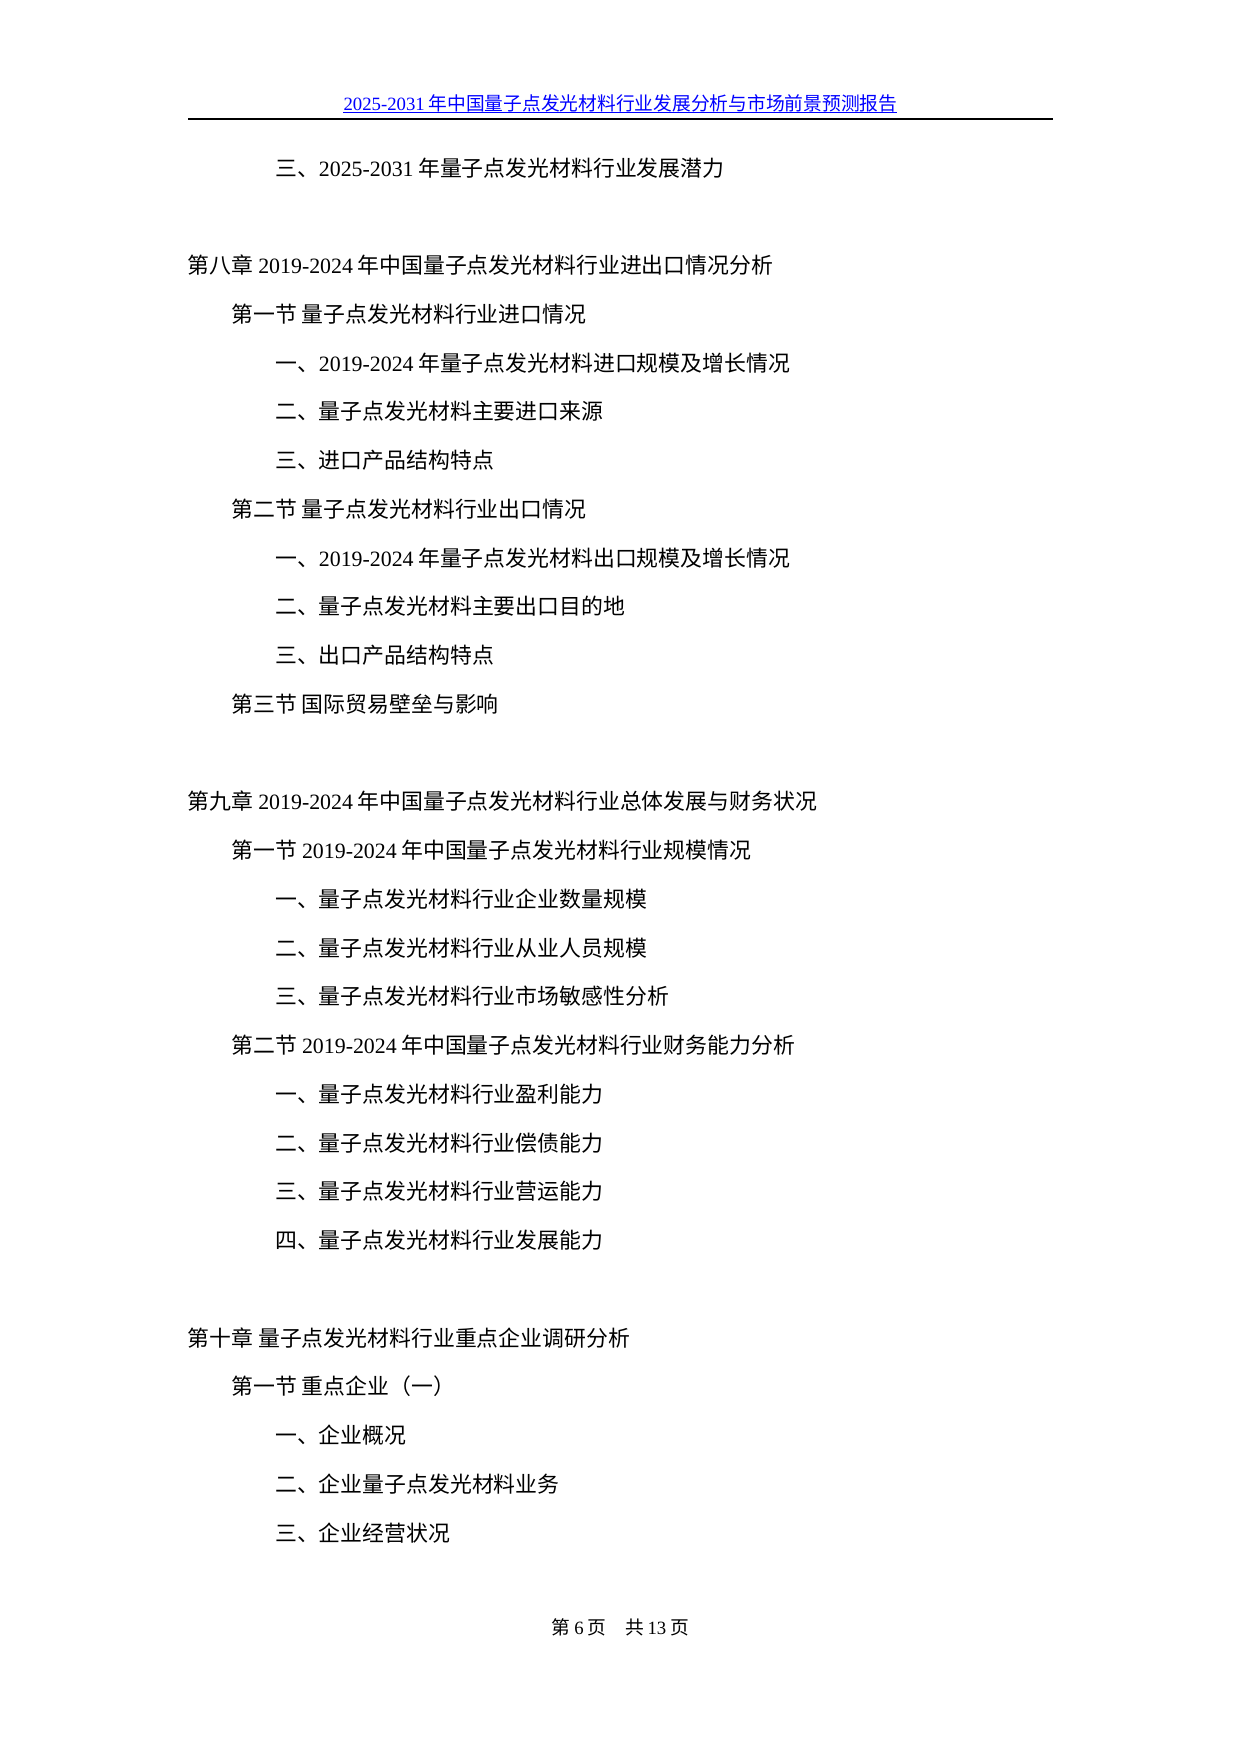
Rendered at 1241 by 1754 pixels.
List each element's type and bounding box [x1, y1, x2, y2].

text [187, 150, 1053, 1548]
